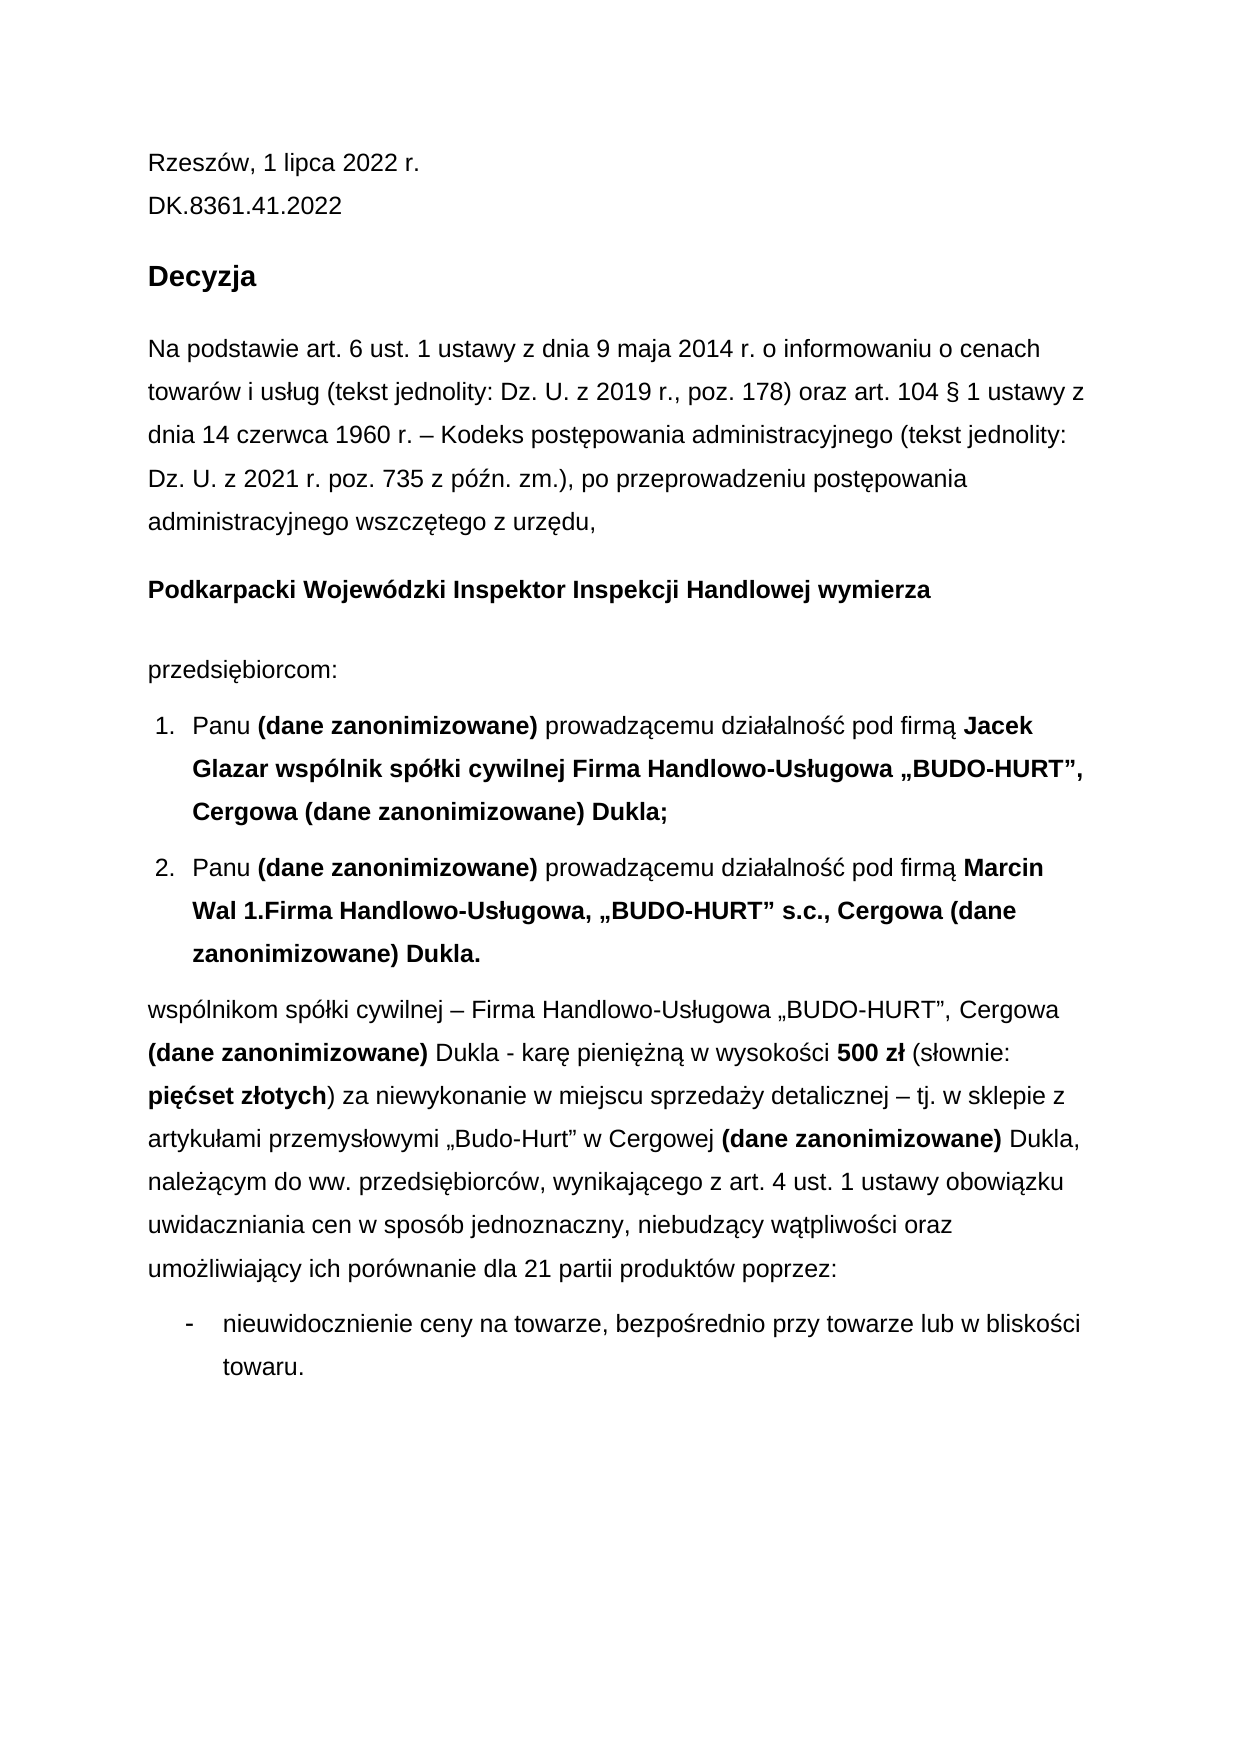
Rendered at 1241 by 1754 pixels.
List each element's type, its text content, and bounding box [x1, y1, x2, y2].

text Rzeszów, 1 lipca 2022 r. [148, 148, 1093, 176]
subtitle Podkarpacki Wojewódzki Inspektor Inspekcji Handlowej wymierza [148, 575, 1093, 603]
text DK.8361.41.2022 [148, 191, 1093, 219]
text Na podstawie art. 6 ust. 1 ustawy z dnia 9 maja 2014 r. o informowaniu o cenach towarów i usług (tekst jednolity: Dz. U. z 2019 r., poz. 178) oraz art. 104 § 1 ustawy z dnia 14 czerwca 1960 r. – Kodeks postępowania administracyjnego (tekst jednolity: Dz. U. z 2021 r. poz. 735 z późn. zm.), po przeprowadzeniu postępowania administracyjnego wszczętego z urzędu, [148, 334, 1093, 535]
text przedsiębiorcom: [148, 655, 1093, 684]
list Panu (dane zanonimizowane) prowadzącemu działalność pod firmą Marcin Wal 1.Firma Handlowo-Usługowa, „BUDO-HURT” s.c., Cergowa (dane zanonimizowane) Dukla. [154, 853, 1093, 968]
list Panu (dane zanonimizowane) prowadzącemu działalność pod firmą Jacek Glazar wspólnik spółki cywilnej Firma Handlowo-Usługowa „BUDO-HURT”, Cergowa (dane zanonimizowane) Dukla; [154, 711, 1093, 826]
list nieuwidocznienie ceny na towarze, bezpośrednio przy towarze lub w bliskości towaru. [185, 1309, 1093, 1381]
subtitle Decyzja [148, 259, 1093, 292]
text wspólnikom spółki cywilnej – Firma Handlowo-Usługowa „BUDO-HURT”, Cergowa (dane zanonimizowane) Dukla - karę pieniężną w wysokości 500 zł (słownie: pięćset złotych) za niewykonanie w miejscu sprzedaży detalicznej – tj. w sklepie z artykułami przemysłowymi „Budo-Hurt” w Cergowej (dane zanonimizowane) Dukla, należącym do ww. przedsiębiorców, wynikającego z art. 4 ust. 1 ustawy obowiązku uwidaczniania cen w sposób jednoznaczny, niebudzący wątpliwości oraz umożliwiający ich porównanie dla 21 partii produktów poprzez: [148, 995, 1093, 1282]
